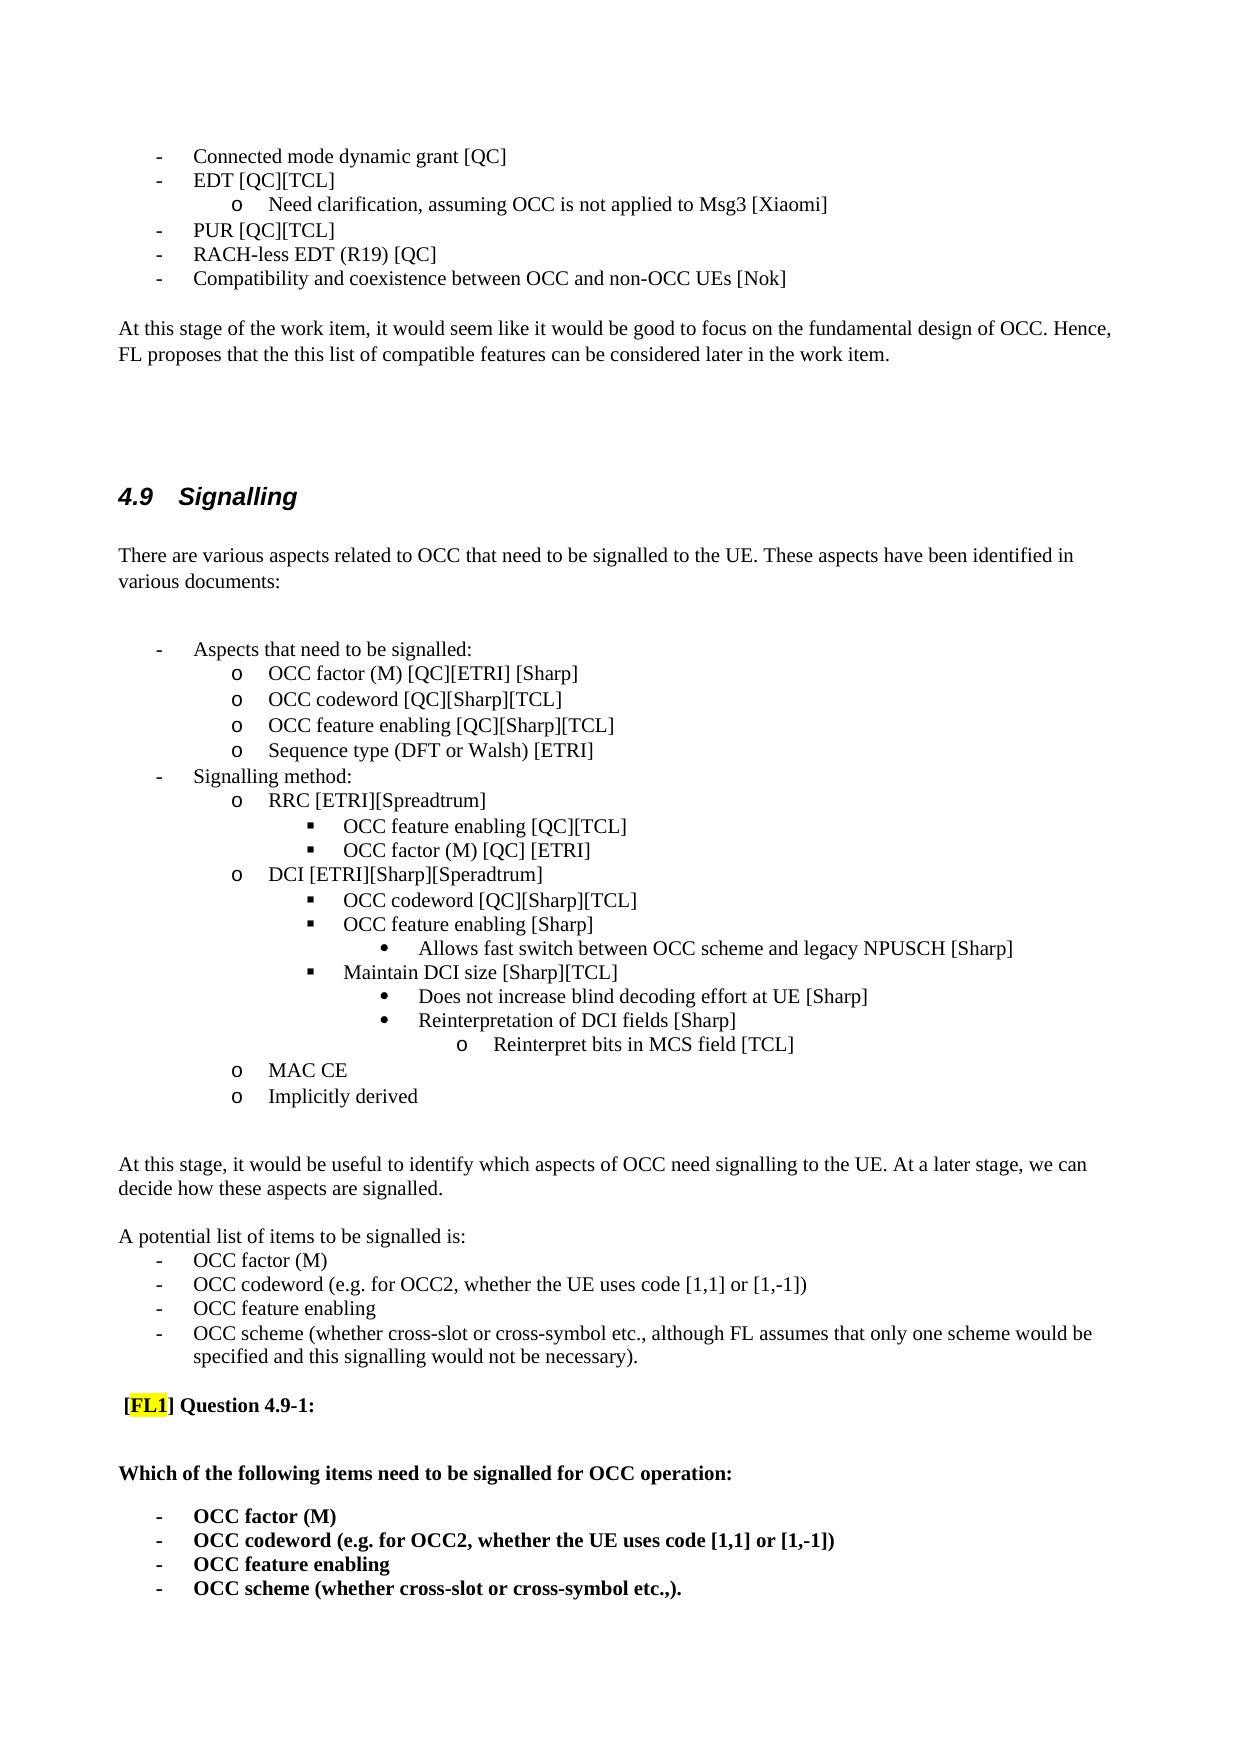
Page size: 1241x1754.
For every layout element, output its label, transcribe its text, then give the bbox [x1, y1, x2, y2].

list OCC codeword [QC][Sharp][TCL] [306, 888, 1122, 912]
list There are various aspects related to OCC that need to be signalled to the UE. These aspects have been identified in various documents: [118, 543, 1122, 593]
list OCC scheme (whether cross-slot or cross-symbol etc.,). [156, 1576, 1122, 1600]
list Compatibility and coexistence between OCC and non-OCC UEs [Nok] [156, 266, 1122, 290]
list DCI [ETRI][Sharp][Speradtrum] [231, 862, 1122, 888]
list Need clarification, assuming OCC is not applied to Msg3 [Xiaomi] [231, 192, 1122, 218]
list Reinterpretation of DCI fields [Sharp] [381, 1008, 1122, 1032]
list Sequence type (DFT or Walsh) [ETRI] [231, 738, 1122, 764]
list MAC CE [231, 1058, 1122, 1084]
list OCC codeword [QC][Sharp][TCL] [231, 687, 1122, 713]
list PUR [QC][TCL] [156, 218, 1122, 242]
list Connected mode dynamic grant [QC] [156, 144, 1122, 168]
list OCC factor (M) [QC] [ETRI] [306, 838, 1122, 862]
text A potential list of items to be signalled is: [118, 1224, 1122, 1248]
list Maintain DCI size [Sharp][TCL] [306, 960, 1122, 984]
list Does not increase blind decoding effort at UE [Sharp] [381, 984, 1122, 1008]
list [FL1] Question 4.9-1: [167, 1393, 1122, 1417]
list OCC feature enabling [QC][Sharp][TCL] [231, 713, 1122, 738]
list EDT [QC][TCL] [156, 168, 1122, 192]
list OCC feature enabling [156, 1552, 1122, 1576]
text At this stage, it would be useful to identify which aspects of OCC need signalling to the UE. At a later stage, we can decide how these aspects are signalled. [118, 1152, 1122, 1200]
list OCC codeword (e.g. for OCC2, whether the UE uses code [1,1] or [1,-1]) [156, 1528, 1122, 1552]
list RACH-less EDT (R19) [QC] [156, 242, 1122, 266]
list Signalling method: [156, 764, 1122, 788]
list OCC feature enabling [QC][TCL] [306, 814, 1122, 838]
list Aspects that need to be signalled: [156, 637, 1122, 661]
list At this stage of the work item, it would seem like it would be good to focus on the fundamental design of OCC. Hence, FL proposes that the this list of compatible features can be considered later in the work item. [118, 316, 1122, 366]
list Implicitly derived [231, 1084, 1122, 1109]
text Which of the following items need to be signalled for OCC operation: [118, 1461, 1122, 1485]
list OCC feature enabling [156, 1296, 1122, 1320]
list OCC factor (M) [QC][ETRI] [Sharp] [231, 661, 1122, 687]
list OCC factor (M) [156, 1248, 1122, 1272]
list OCC scheme (whether cross-slot or cross-symbol etc., although FL assumes that only one scheme would be specified and this signalling would not be necessary). [156, 1320, 1122, 1368]
list Allows fast switch between OCC scheme and legacy NPUSCH [Sharp] [381, 936, 1122, 960]
list OCC codeword (e.g. for OCC2, whether the UE uses code [1,1] or [1,-1]) [156, 1272, 1122, 1296]
list OCC feature enabling [Sharp] [306, 912, 1122, 936]
list Reinterpret bits in MCS field [TCL] [456, 1032, 1122, 1058]
list RRC [ETRI][Spreadtrum] [231, 788, 1122, 814]
list OCC factor (M) [156, 1504, 1122, 1528]
subtitle Signalling [118, 482, 1122, 511]
